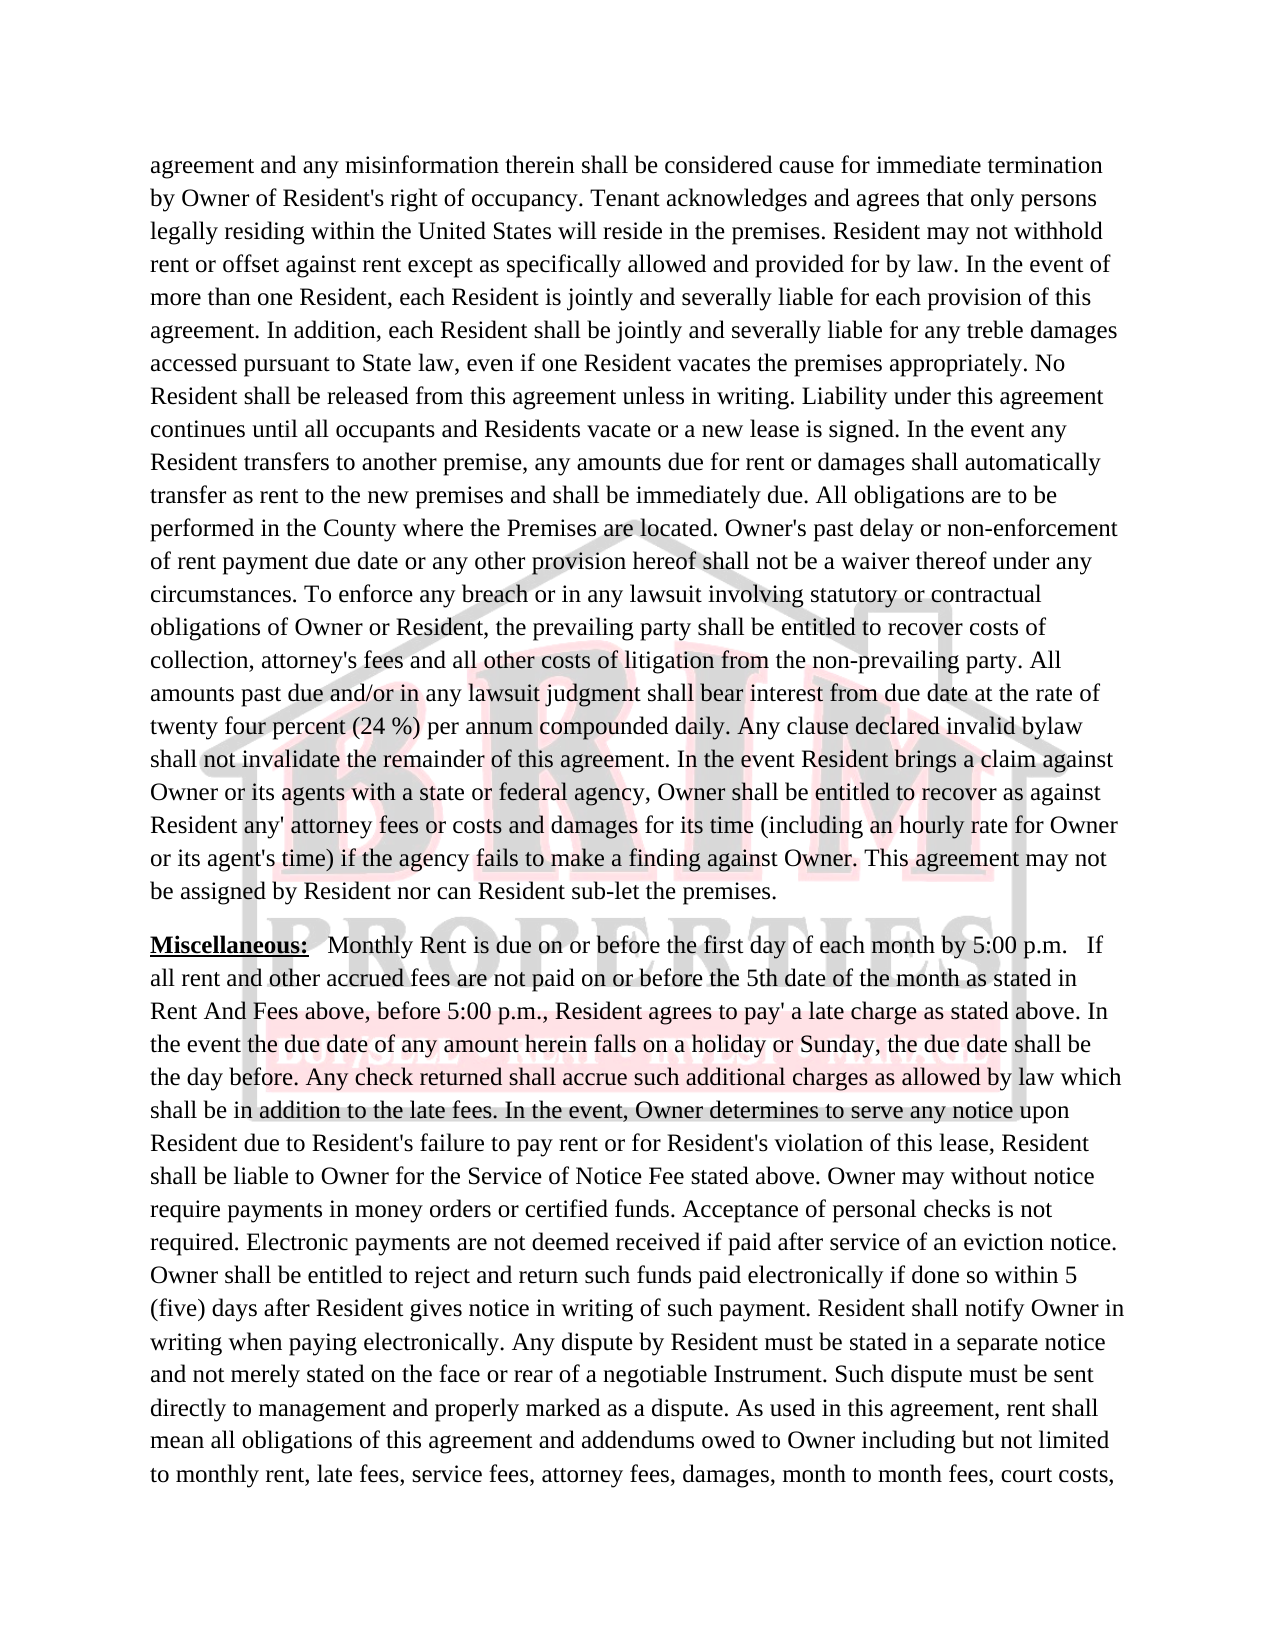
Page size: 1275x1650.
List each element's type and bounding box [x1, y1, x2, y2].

text [150, 150, 1125, 905]
text [150, 930, 1125, 1487]
